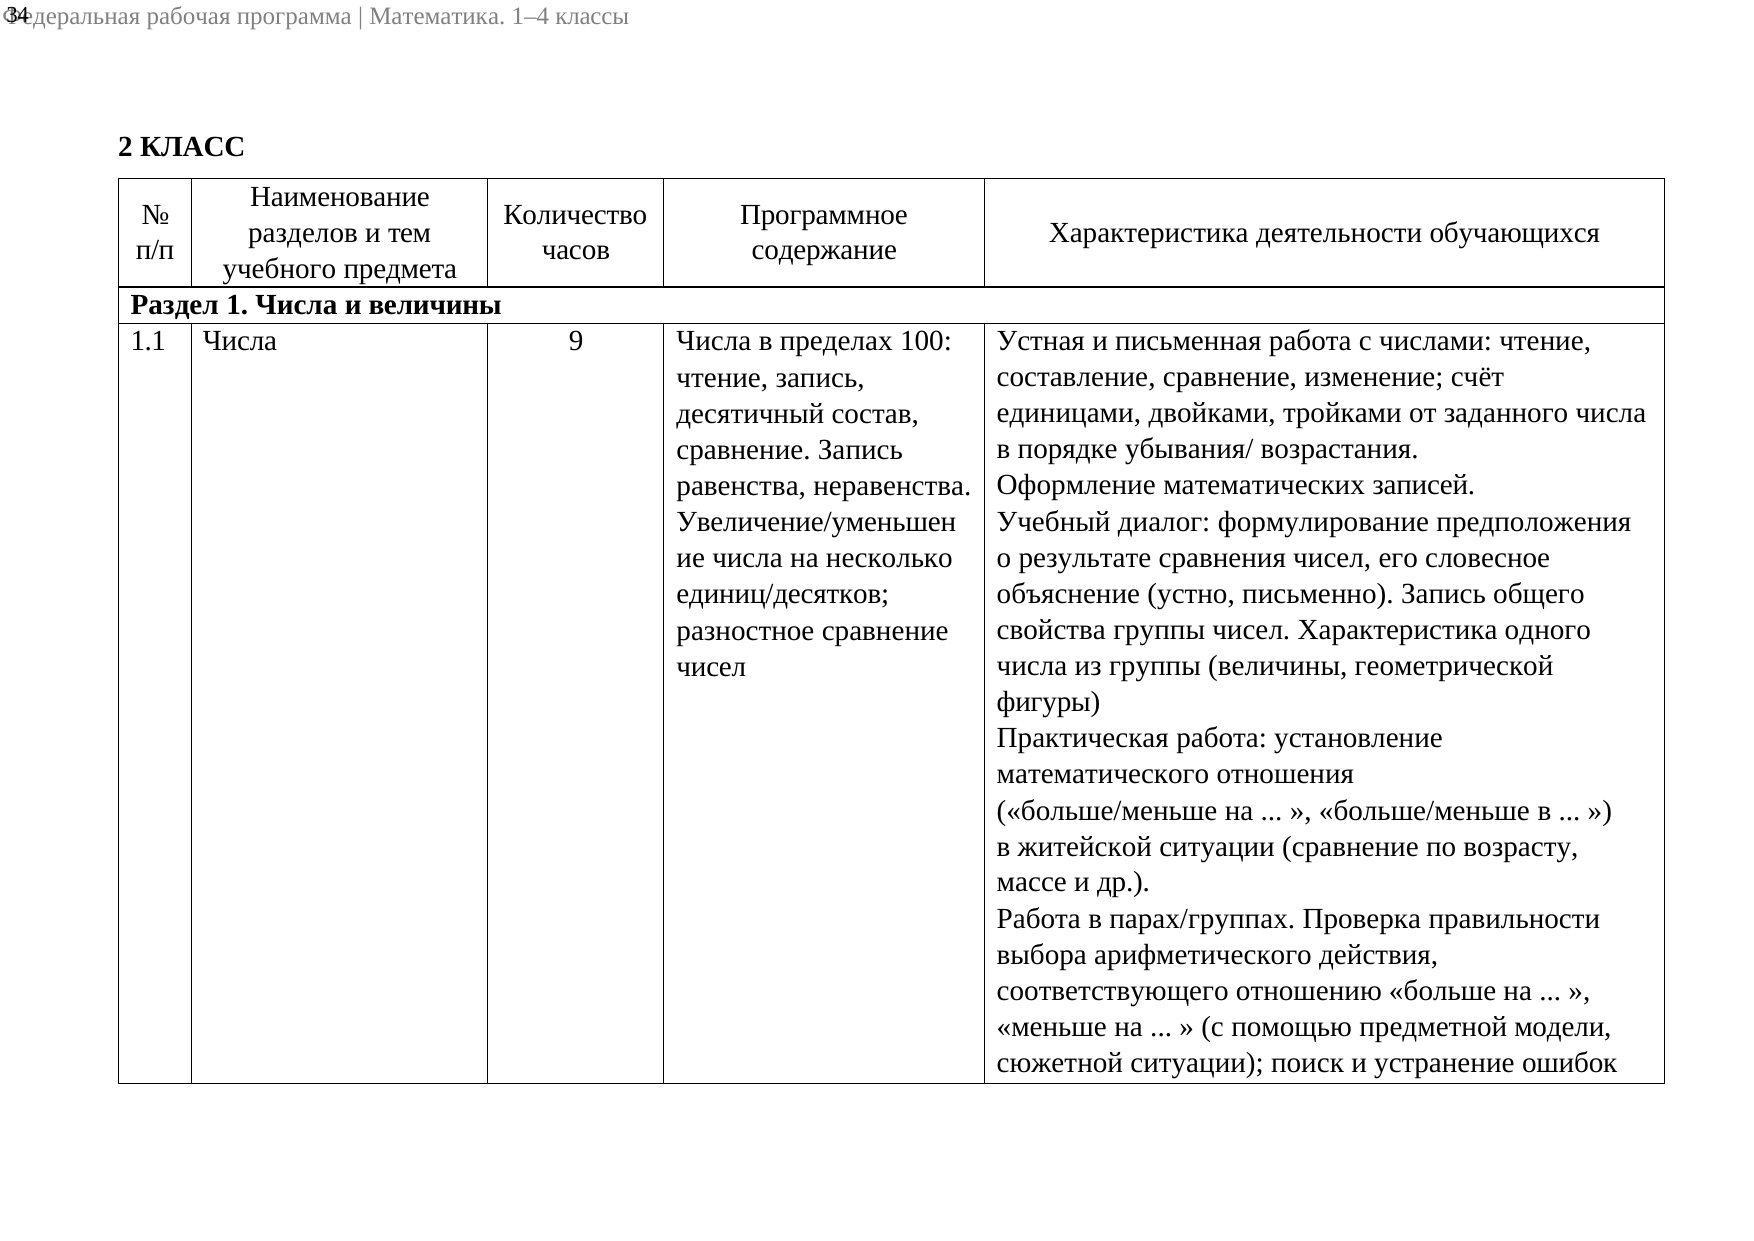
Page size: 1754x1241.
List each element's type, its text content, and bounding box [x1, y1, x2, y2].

table_header № п/п [119, 179, 191, 286]
table_cell Числа в пределах 100: чтение, запись, десятичный состав, сравнение. Запись равенства, неравенства. Увеличение/уменьшен ие числа на несколько единиц/десятков; разностное сравнение чисел [664, 324, 984, 1083]
table_header Программное содержание [664, 179, 984, 286]
table_cell 9 [488, 324, 663, 1083]
subtitle КЛАСС [118, 129, 1677, 163]
table_header Наименование разделов и тем учебного предмета [192, 179, 487, 286]
table_cell Числа [192, 324, 487, 1083]
table_header Характеристика деятельности обучающихся [985, 179, 1664, 286]
table_cell Устная и письменная работа с числами: чтение, составление, сравнение, изменение; счёт единицами, двойками, тройками от заданного числа в порядке убывания/ возрастания. Оформление математических записей. Учебный диалог: формулирование предположения о результате сравнения чисел, его словесное объяснение (устно, письменно). Запись общего свойства группы чисел. Характеристика одного числа из группы (величины, геометрической фигуры) Практическая работа: установление математического отношения («больше/меньше на ... », «больше/меньше в ... ») в житейской ситуации (сравнение по возрасту, массе и др.). Работа в парах/группах. Проверка правильности выбора арифметического действия, соответствующего отношению «больше на ... », «меньше на ... » (с помощью предметной модели, сюжетной ситуации); поиск и устранение ошибок [985, 324, 1664, 1083]
table_cell Раздел 1. Числа и величины [119, 288, 1664, 322]
table_header Количество часов [488, 179, 663, 286]
table_cell 1.1 [119, 324, 191, 1083]
